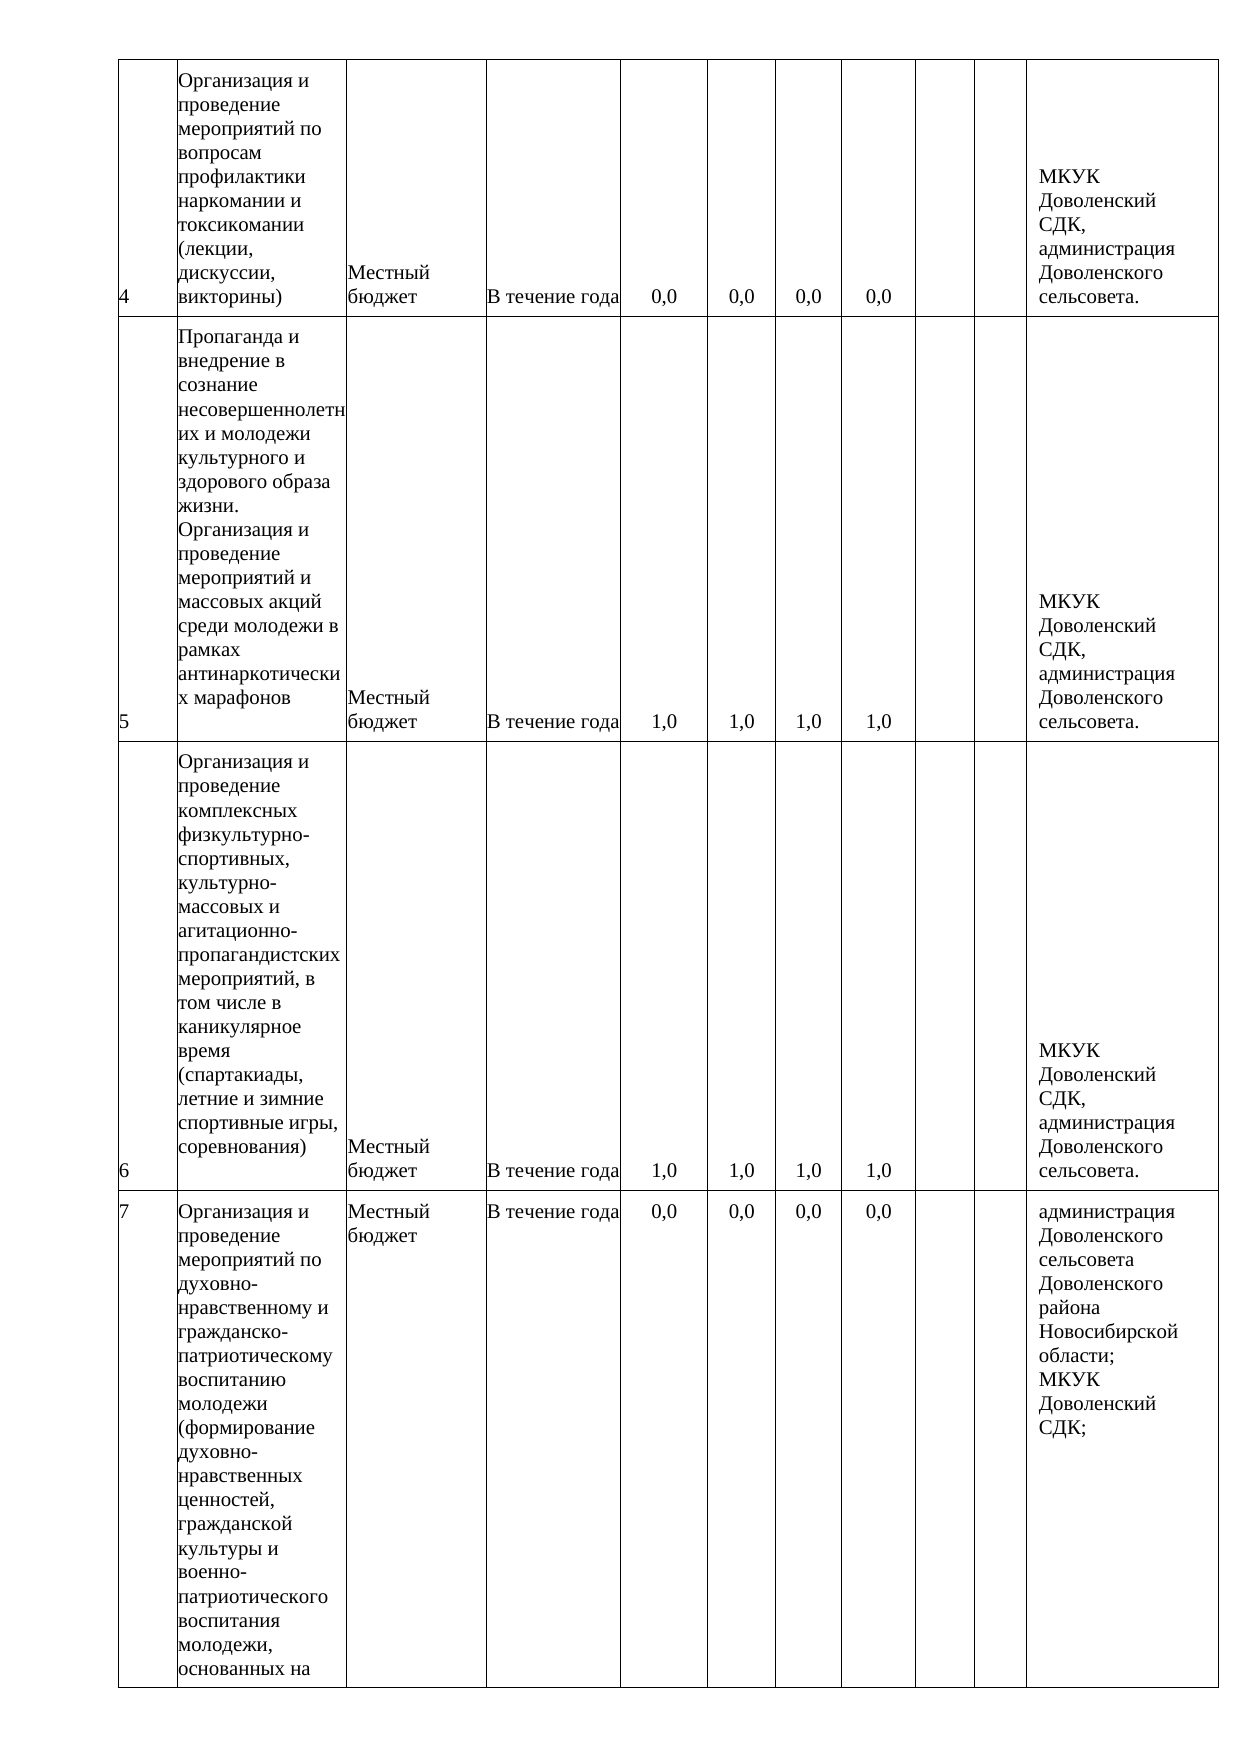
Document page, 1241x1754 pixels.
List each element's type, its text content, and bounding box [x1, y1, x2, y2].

table_cell Организация и проведение мероприятий по вопросам профилактики наркомании и токсикомании (лекции, дискуссии, викторины) [178, 60, 346, 316]
table_cell МКУК Доволенский СДК, администрация Доволенского сельсовета. [1027, 317, 1218, 741]
table_cell Местный бюджет [347, 1191, 486, 1687]
table_cell 0,0 [842, 1191, 915, 1687]
table_cell В течение года [487, 317, 620, 741]
table_cell [975, 60, 1026, 316]
table_cell 1,0 [842, 317, 915, 741]
table_cell 6 [119, 742, 177, 1190]
table_cell Организация и проведение комплексных физкультурно-спортивных, культурно-массовых и агитационно-пропагандистских мероприятий, в том числе в каникулярное время (спартакиады, летние и зимние спортивные игры, соревнования) [178, 742, 346, 1190]
table_cell МКУК Доволенский СДК, администрация Доволенского сельсовета. [1027, 742, 1218, 1190]
table_cell [916, 742, 974, 1190]
table_cell [916, 60, 974, 316]
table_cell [178, 1191, 346, 1687]
table_cell 1,0 [842, 742, 915, 1190]
table_cell 0,0 [621, 1191, 707, 1687]
table_cell 0,0 [776, 60, 841, 316]
table_cell [975, 317, 1026, 741]
table_cell В течение года [487, 60, 620, 316]
table_cell 1,0 [621, 317, 707, 741]
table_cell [1027, 1191, 1218, 1687]
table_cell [1027, 60, 1218, 316]
table_cell 5 [119, 317, 177, 741]
table_cell 7 [119, 1191, 177, 1687]
table_cell 0,0 [708, 60, 775, 316]
table_cell Местный бюджет [347, 317, 486, 741]
table_cell 1,0 [621, 742, 707, 1190]
table_cell 4 [119, 60, 177, 316]
table_cell Местный бюджет [347, 742, 486, 1190]
table_cell [916, 317, 974, 741]
table_cell 1,0 [708, 317, 775, 741]
table_cell 0,0 [842, 60, 915, 316]
table_cell [975, 742, 1026, 1190]
table_cell 1,0 [776, 742, 841, 1190]
table_cell 0,0 [621, 60, 707, 316]
table_cell В течение года [487, 1191, 620, 1687]
table_cell [916, 1191, 974, 1687]
table_cell Местный бюджет [347, 60, 486, 316]
table_cell 0,0 [776, 1191, 841, 1687]
table_cell 0,0 [708, 1191, 775, 1687]
table_cell Пропаганда и внедрение в сознание несовершеннолетних и молодежи культурного и здорового образа жизни. Организация и проведение мероприятий и массовых акций среди молодежи в рамках антинаркотических марафонов [178, 317, 346, 741]
table_cell В течение года [487, 742, 620, 1190]
table_cell 1,0 [776, 317, 841, 741]
table_cell [975, 1191, 1026, 1687]
table_cell 1,0 [708, 742, 775, 1190]
